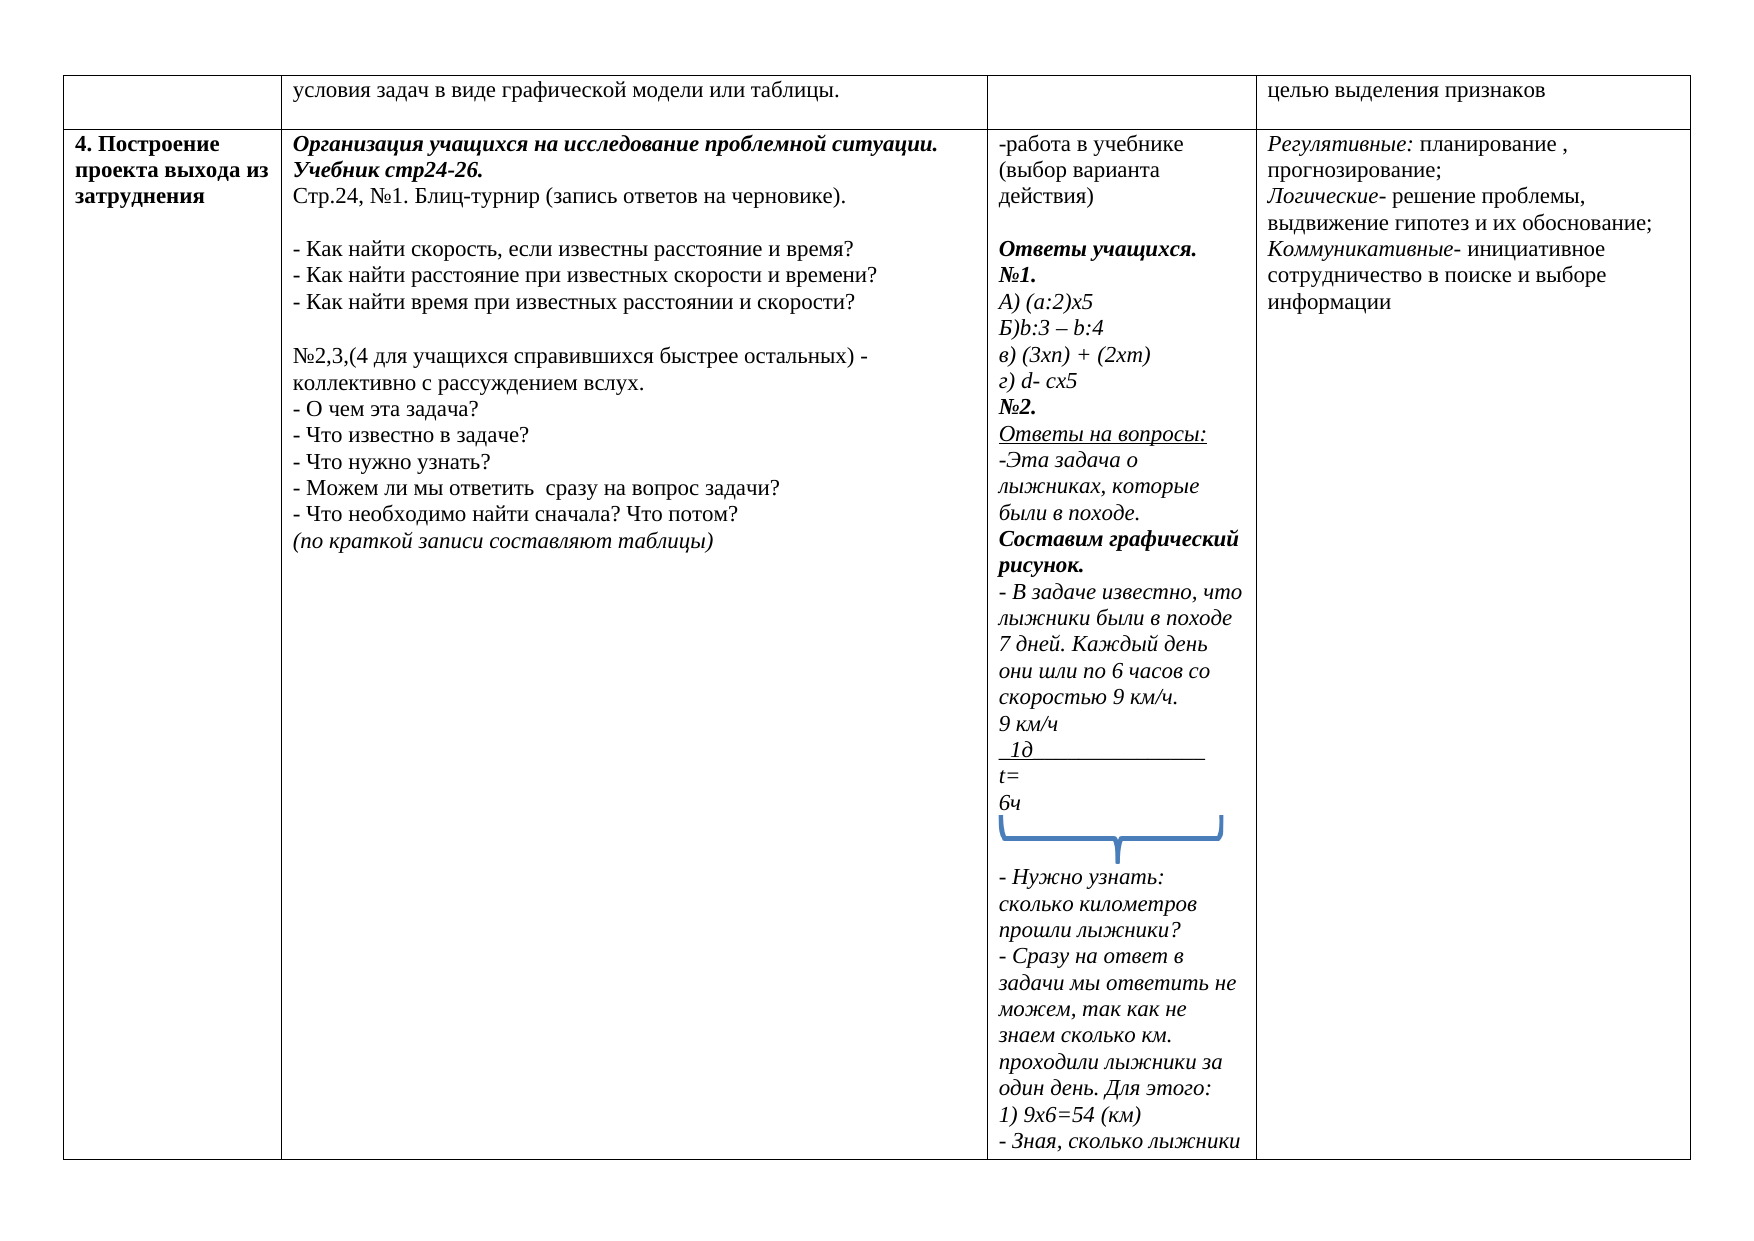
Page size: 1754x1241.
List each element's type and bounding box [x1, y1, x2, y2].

table_cell [282, 130, 987, 1159]
table_cell [1257, 130, 1690, 1159]
table_cell [988, 130, 1256, 1159]
picture [998, 815, 1224, 864]
table_cell [1257, 76, 1690, 129]
table_cell [988, 76, 1256, 129]
table_cell [64, 130, 281, 1159]
table_cell [282, 76, 987, 129]
table_cell [64, 76, 281, 129]
